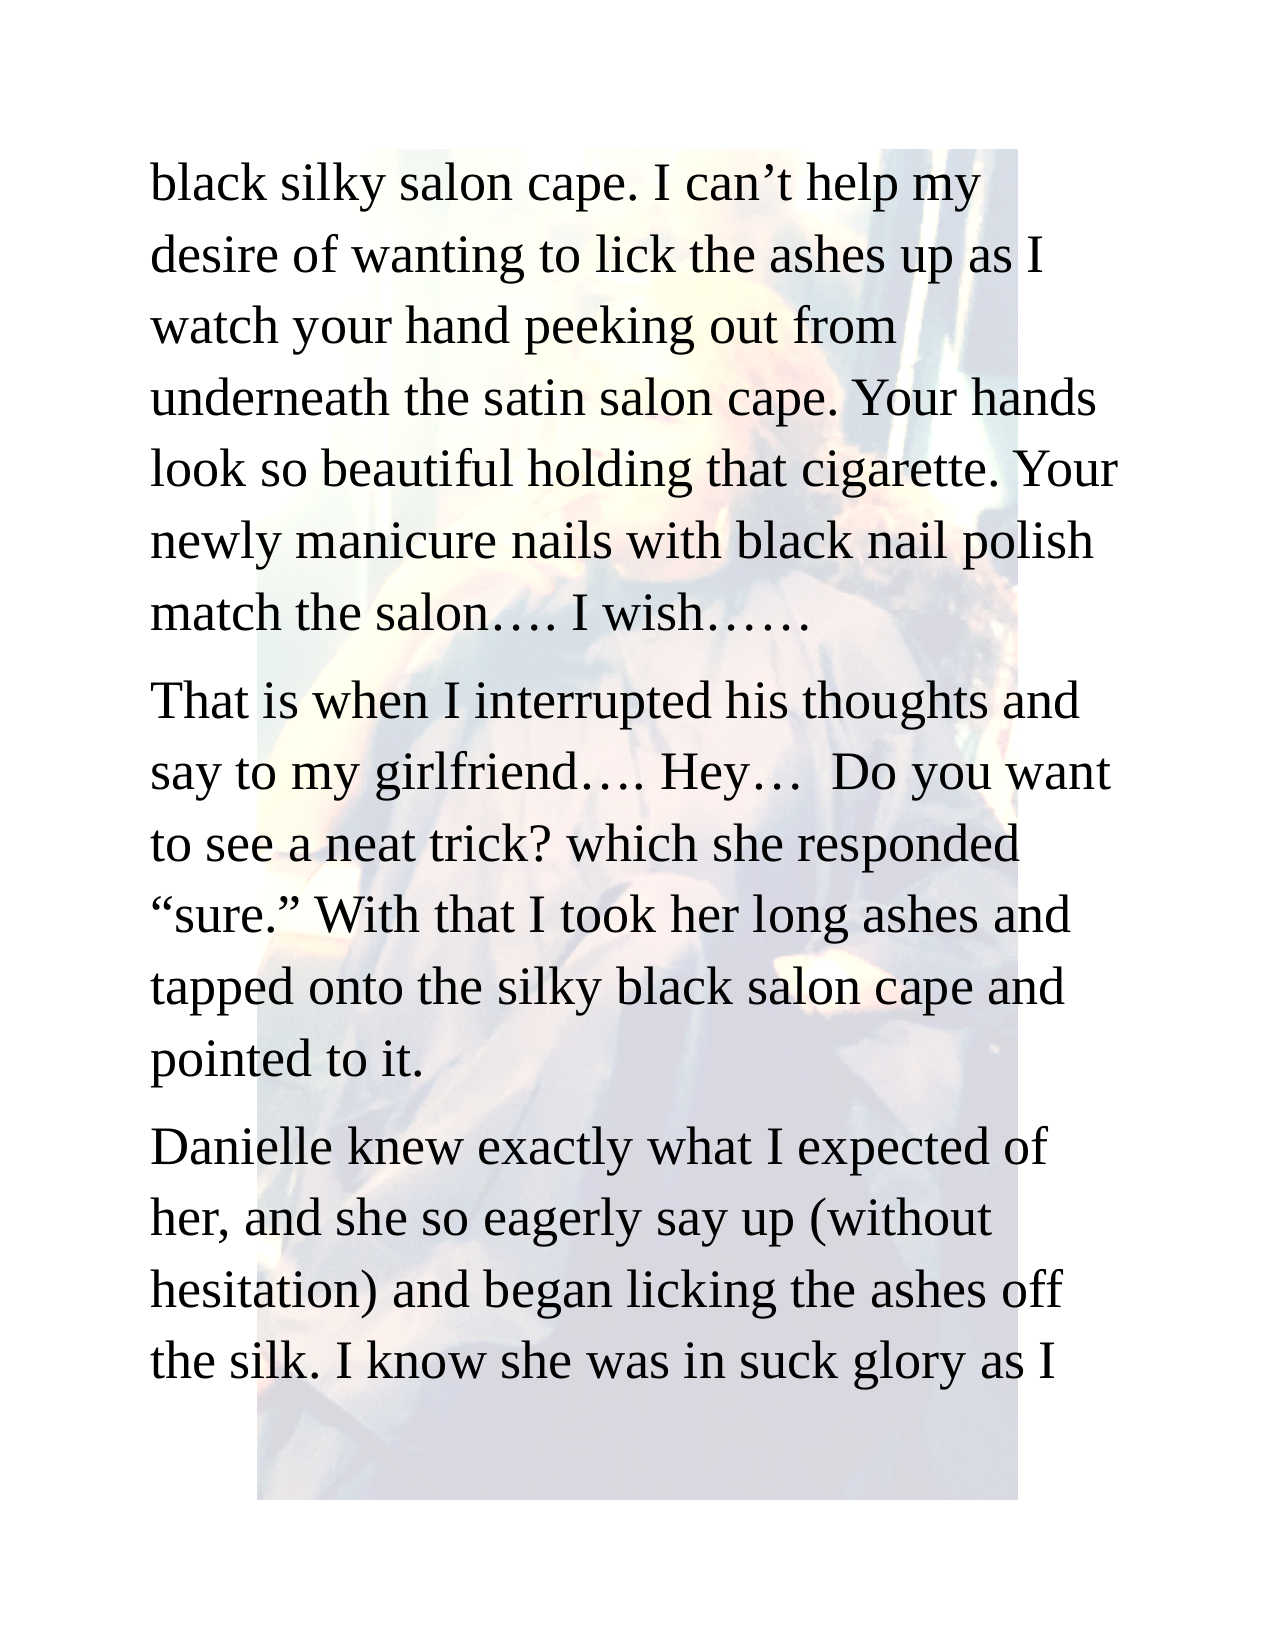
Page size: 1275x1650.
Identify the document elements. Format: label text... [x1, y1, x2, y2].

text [150, 150, 1125, 642]
text That is when I interrupted his thoughts and say to my girlfriend…. Hey… Do you want to see a neat trick? which she responded “sure.” With that I took her long ashes and tapped onto the silky black salon cape and pointed to it. [150, 668, 1125, 1088]
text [150, 1114, 1125, 1391]
